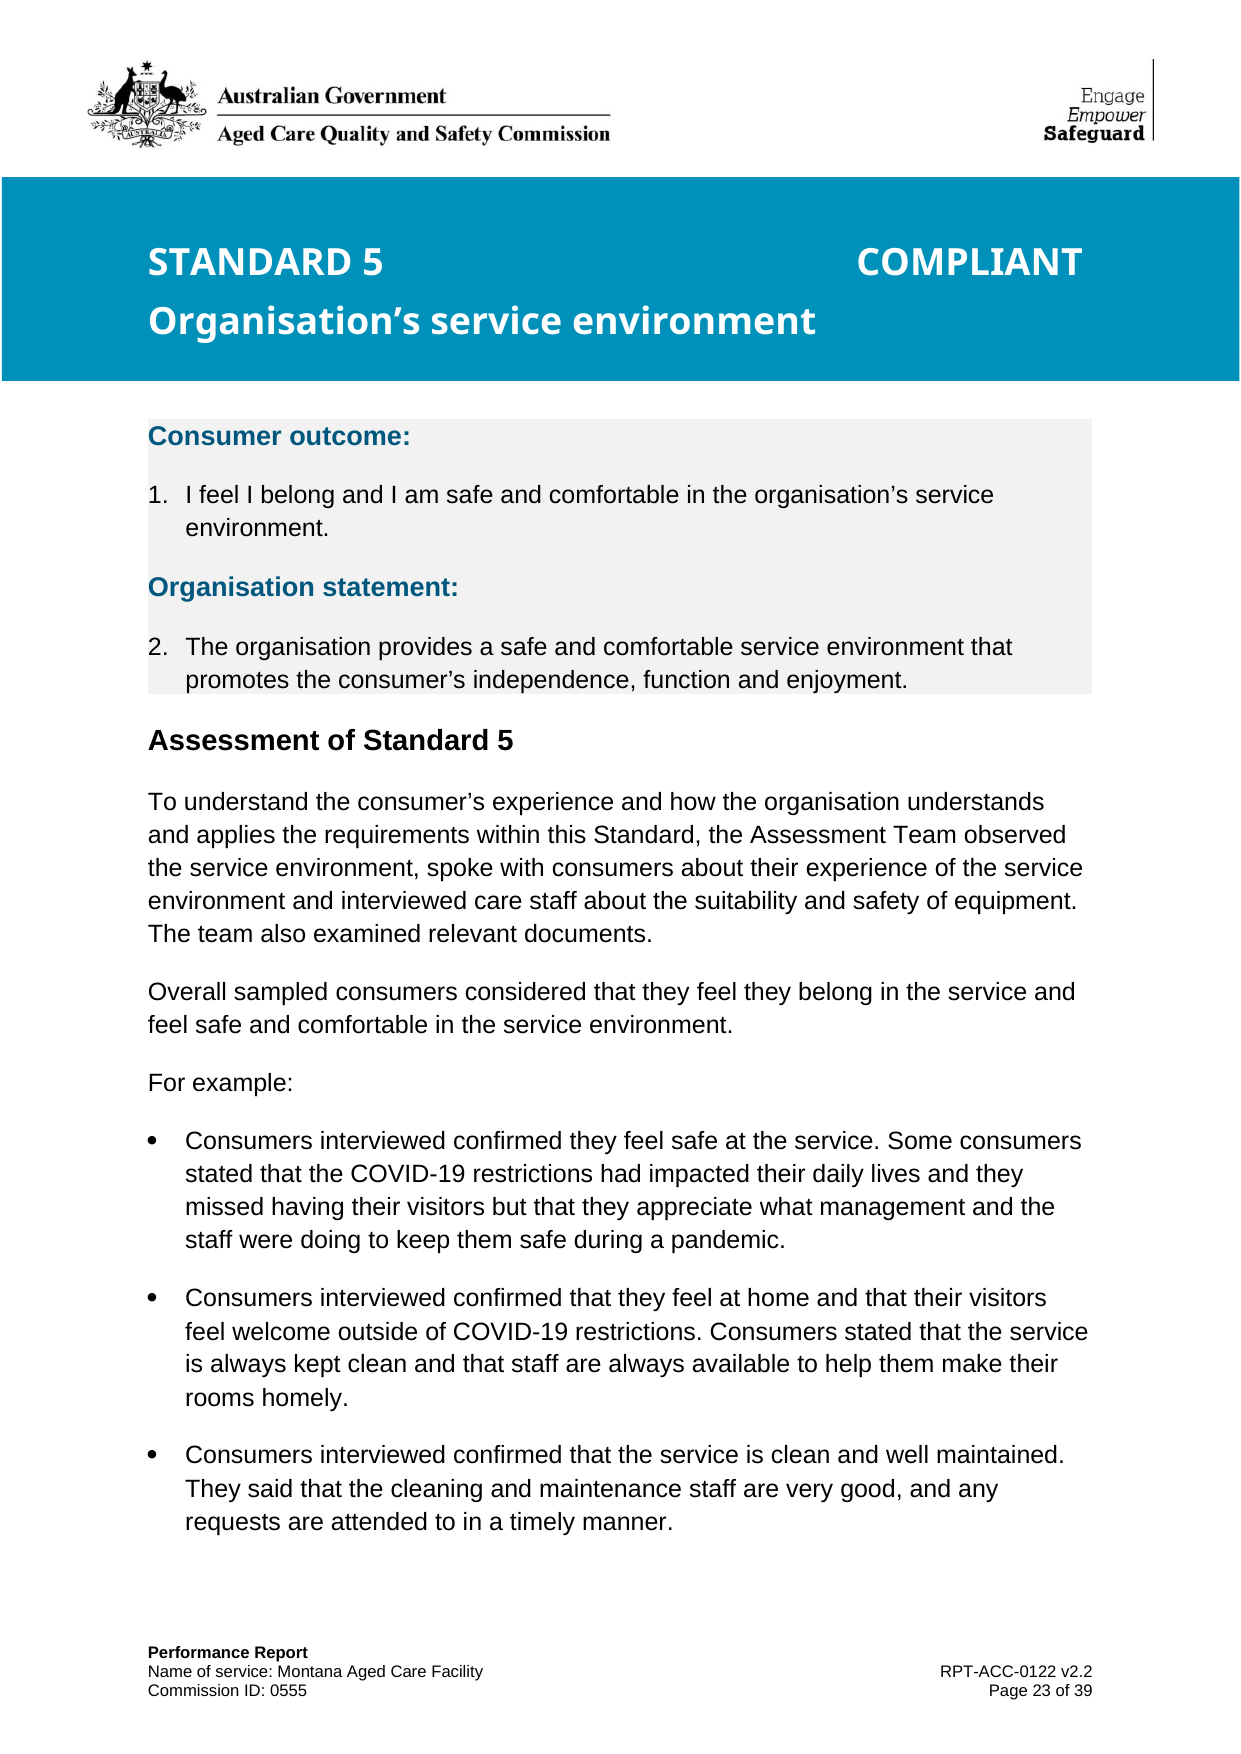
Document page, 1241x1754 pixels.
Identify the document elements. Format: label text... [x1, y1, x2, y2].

text For example: [148, 1068, 1092, 1097]
subtitle Assessment of Standard 5 [148, 723, 1092, 757]
subtitle Consumer outcome: [148, 419, 1092, 451]
list I feel I belong and I am safe and comfortable in the organisation’s service environment. [148, 480, 1092, 542]
text Overall sampled consumers considered that they feel they belong in the service and feel safe and comfortable in the service environment. [148, 977, 1092, 1039]
subtitle STANDARD 5 COMPLIANT Organisation’s service environment [148, 236, 1092, 345]
subtitle Organisation statement: [148, 571, 1092, 603]
list Consumers interviewed confirmed that they feel at home and that their visitors feel welcome outside of COVID-19 restrictions. Consumers stated that the service is always kept clean and that staff are always available to help them make their rooms homely. [148, 1283, 1092, 1411]
list The organisation provides a safe and comfortable service environment that promotes the consumer’s independence, function and enjoyment. [148, 632, 1092, 694]
list Consumers interviewed confirmed that the service is clean and well maintained. They said that the cleaning and maintenance staff are very good, and any requests are attended to in a timely manner. [148, 1441, 1092, 1535]
list Consumers interviewed confirmed they feel safe at the service. Some consumers stated that the COVID-19 restrictions had impacted their daily lives and they missed having their visitors but that they appreciate what management and the staff were doing to keep them safe during a pandemic. [148, 1126, 1092, 1254]
picture [1, 0, 1241, 169]
text To understand the consumer’s experience and how the organisation understands and applies the requirements within this Standard, the Assessment Team observed the service environment, spoke with consumers about their experience of the service environment and interviewed care staff about the suitability and safety of equipment. The team also examined relevant documents. [148, 787, 1092, 948]
